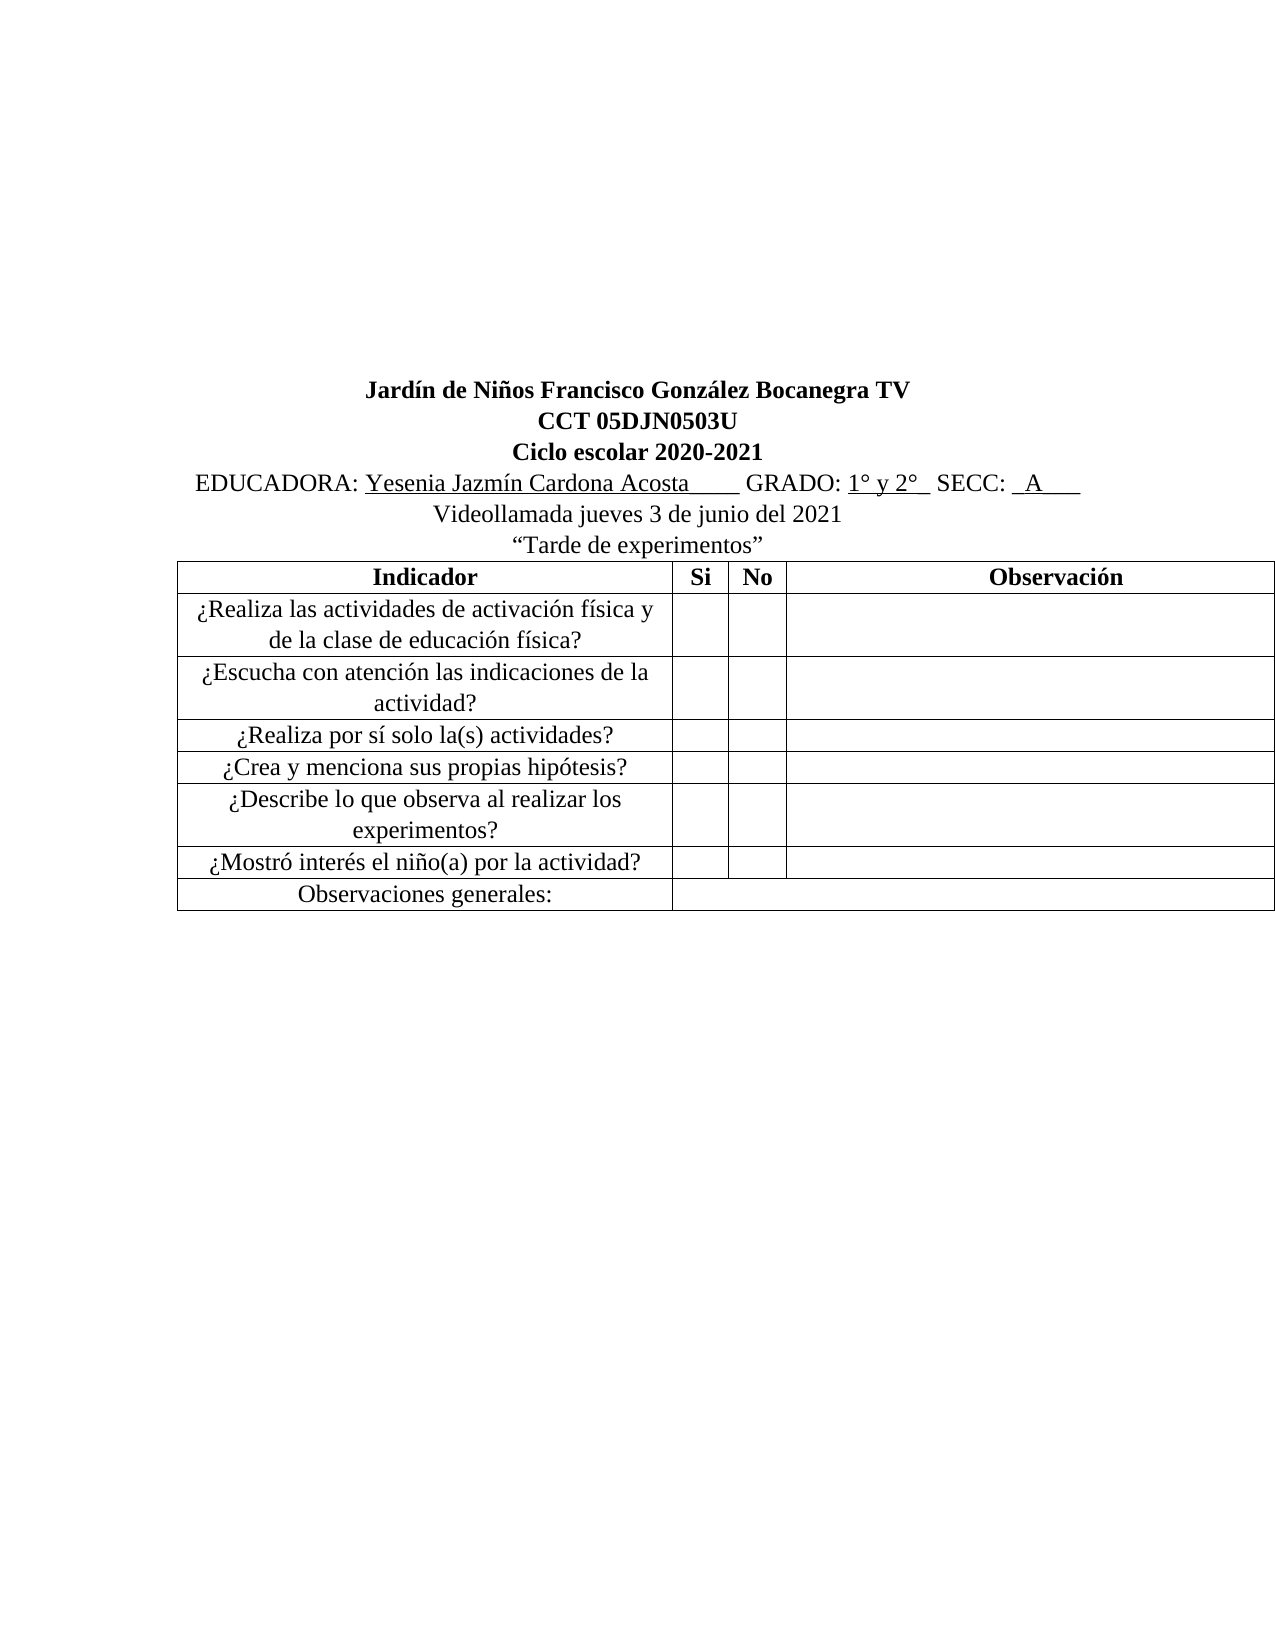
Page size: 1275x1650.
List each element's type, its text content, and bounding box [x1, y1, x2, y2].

table_cell [787, 720, 1274, 751]
table_cell ¿Realiza por sí solo la(s) actividades? [178, 720, 672, 751]
table_header Observación [787, 562, 1274, 593]
table_cell [787, 784, 1274, 846]
table_cell [787, 657, 1274, 719]
table_cell [787, 847, 1274, 878]
table_cell ¿Mostró interés el niño(a) por la actividad? [178, 847, 672, 878]
table_header Indicador [178, 562, 672, 593]
table_cell [673, 847, 728, 878]
text Jardín de Niños Francisco González Bocanegra TV [177, 375, 1098, 403]
table_cell [787, 594, 1274, 656]
text “Tarde de experimentos” [177, 530, 1098, 559]
table_cell [673, 752, 728, 783]
table_cell [673, 879, 1274, 910]
table_cell ¿Escucha con atención las indicaciones de la actividad? [178, 657, 672, 719]
table_cell [673, 720, 728, 751]
table_cell [729, 752, 786, 783]
text EDUCADORA: Yesenia Jazmín Cardona Acosta____ GRADO: 1° y 2°_ SECC: _A___ [177, 468, 1098, 497]
table_cell [729, 594, 786, 656]
text CCT 05DJN0503U [177, 406, 1098, 434]
table_cell [673, 657, 728, 719]
text Ciclo escolar 2020-2021 [177, 437, 1098, 466]
table_cell [673, 784, 728, 846]
table_header Si [673, 562, 728, 593]
table_cell [729, 847, 786, 878]
table_cell ¿Describe lo que observa al realizar los experimentos? [178, 784, 672, 846]
table_cell ¿Crea y menciona sus propias hipótesis? [178, 752, 672, 783]
text Videollamada jueves 3 de junio del 2021 [177, 499, 1098, 528]
table_header No [729, 562, 786, 593]
table_cell Observaciones generales: [178, 879, 672, 910]
table_cell ¿Realiza las actividades de activación física y de la clase de educación física? [178, 594, 672, 656]
table_cell [729, 784, 786, 846]
table_cell [673, 594, 728, 656]
table_cell [787, 752, 1274, 783]
table_cell [729, 720, 786, 751]
table_cell [729, 657, 786, 719]
